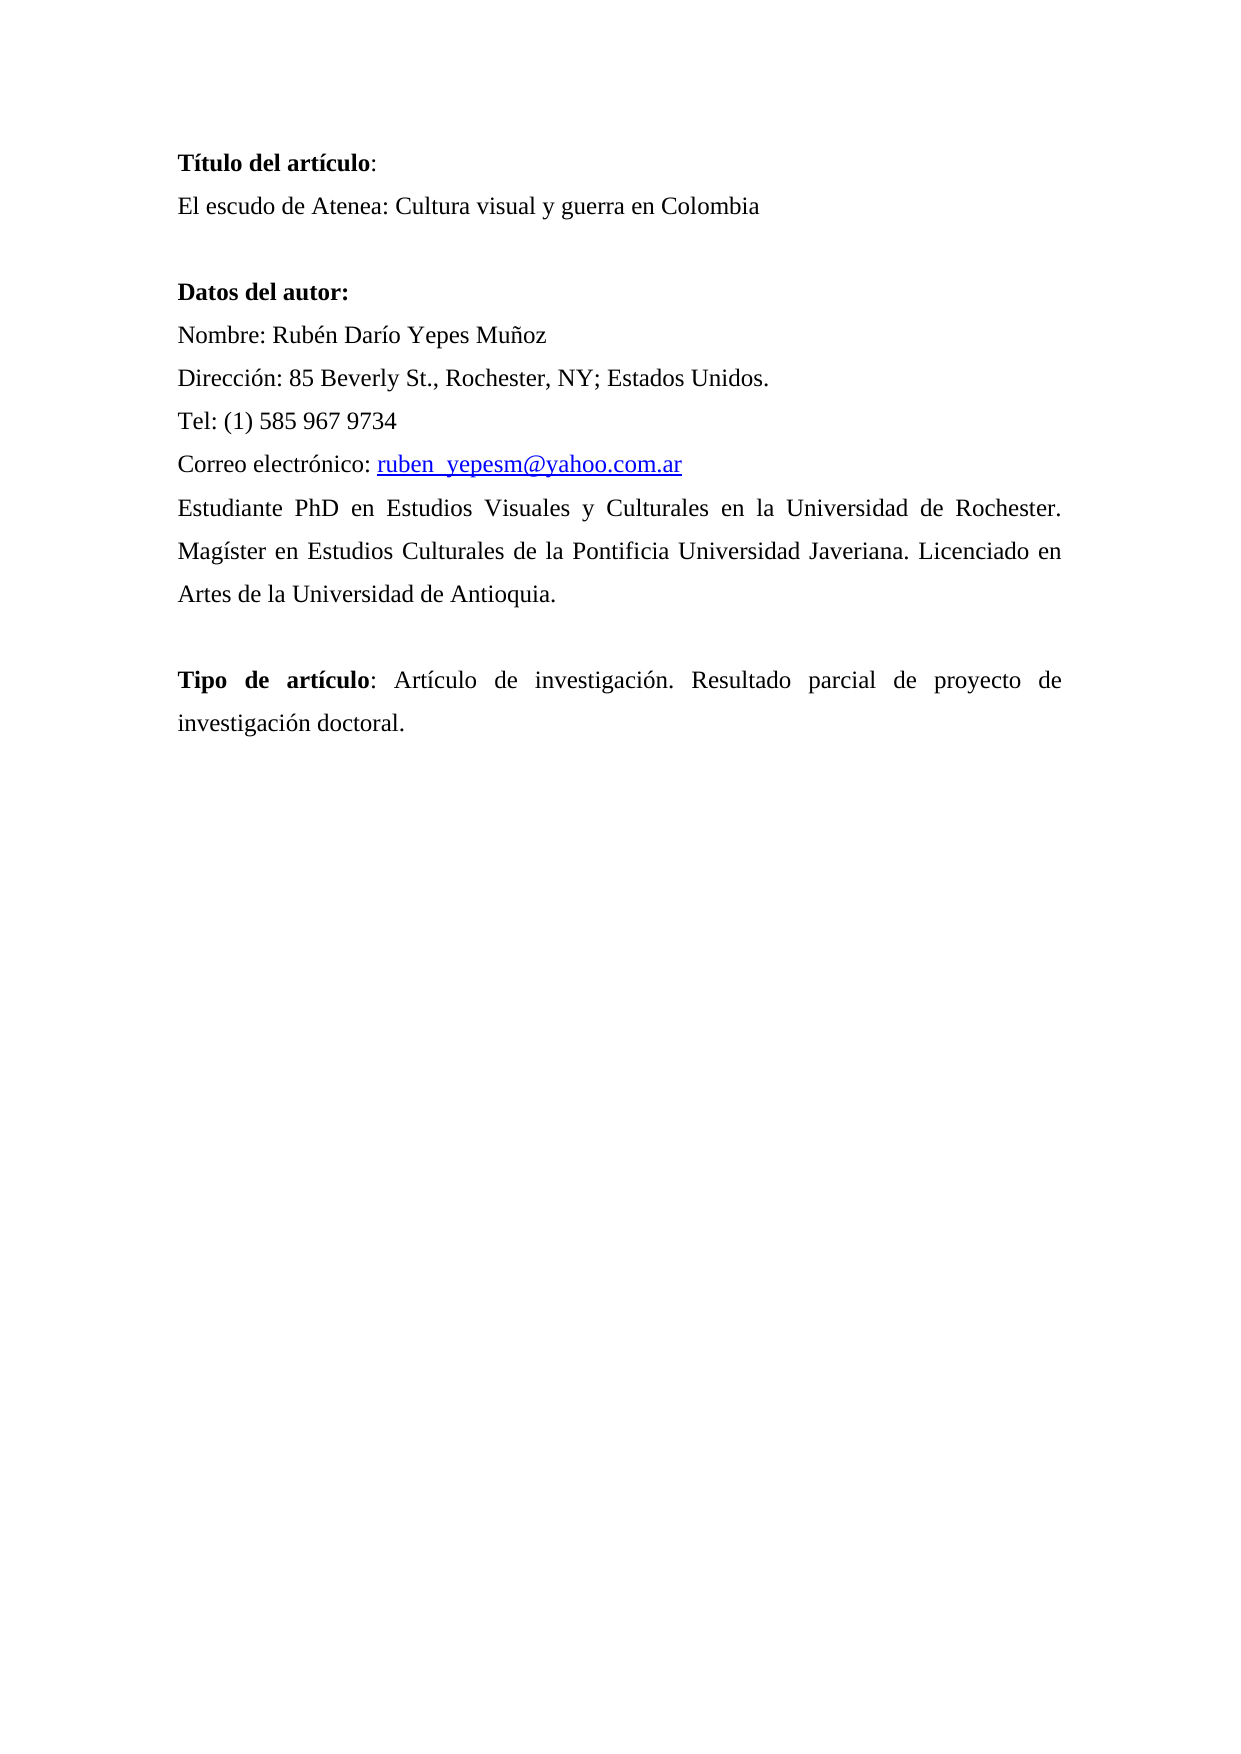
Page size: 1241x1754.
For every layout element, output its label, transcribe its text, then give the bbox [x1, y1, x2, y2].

text Nombre: Rubén Darío Yepes Muñoz [177, 320, 1063, 349]
text Estudiante PhD en Estudios Visuales y Culturales en la Universidad de Rochester. Magíster en Estudios Culturales de la Pontificia Universidad Javeriana. Licenciado en Artes de la Universidad de Antioquia. [177, 493, 1063, 608]
text El escudo de Atenea: Cultura visual y guerra en Colombia [177, 191, 1063, 219]
text Dirección: 85 Beverly St., Rochester, NY; Estados Unidos. [177, 363, 1063, 392]
text Correo electrónico: ruben_yepesm@yahoo.com.ar [177, 449, 1063, 478]
text Tel: (1) 585 967 9734 [177, 406, 1063, 435]
text Tipo de artículo: Artículo de investigación. Resultado parcial de proyecto de investigación doctoral. [177, 665, 1063, 737]
text Título del artículo: [177, 148, 1063, 176]
text Datos del autor: [177, 277, 1063, 306]
